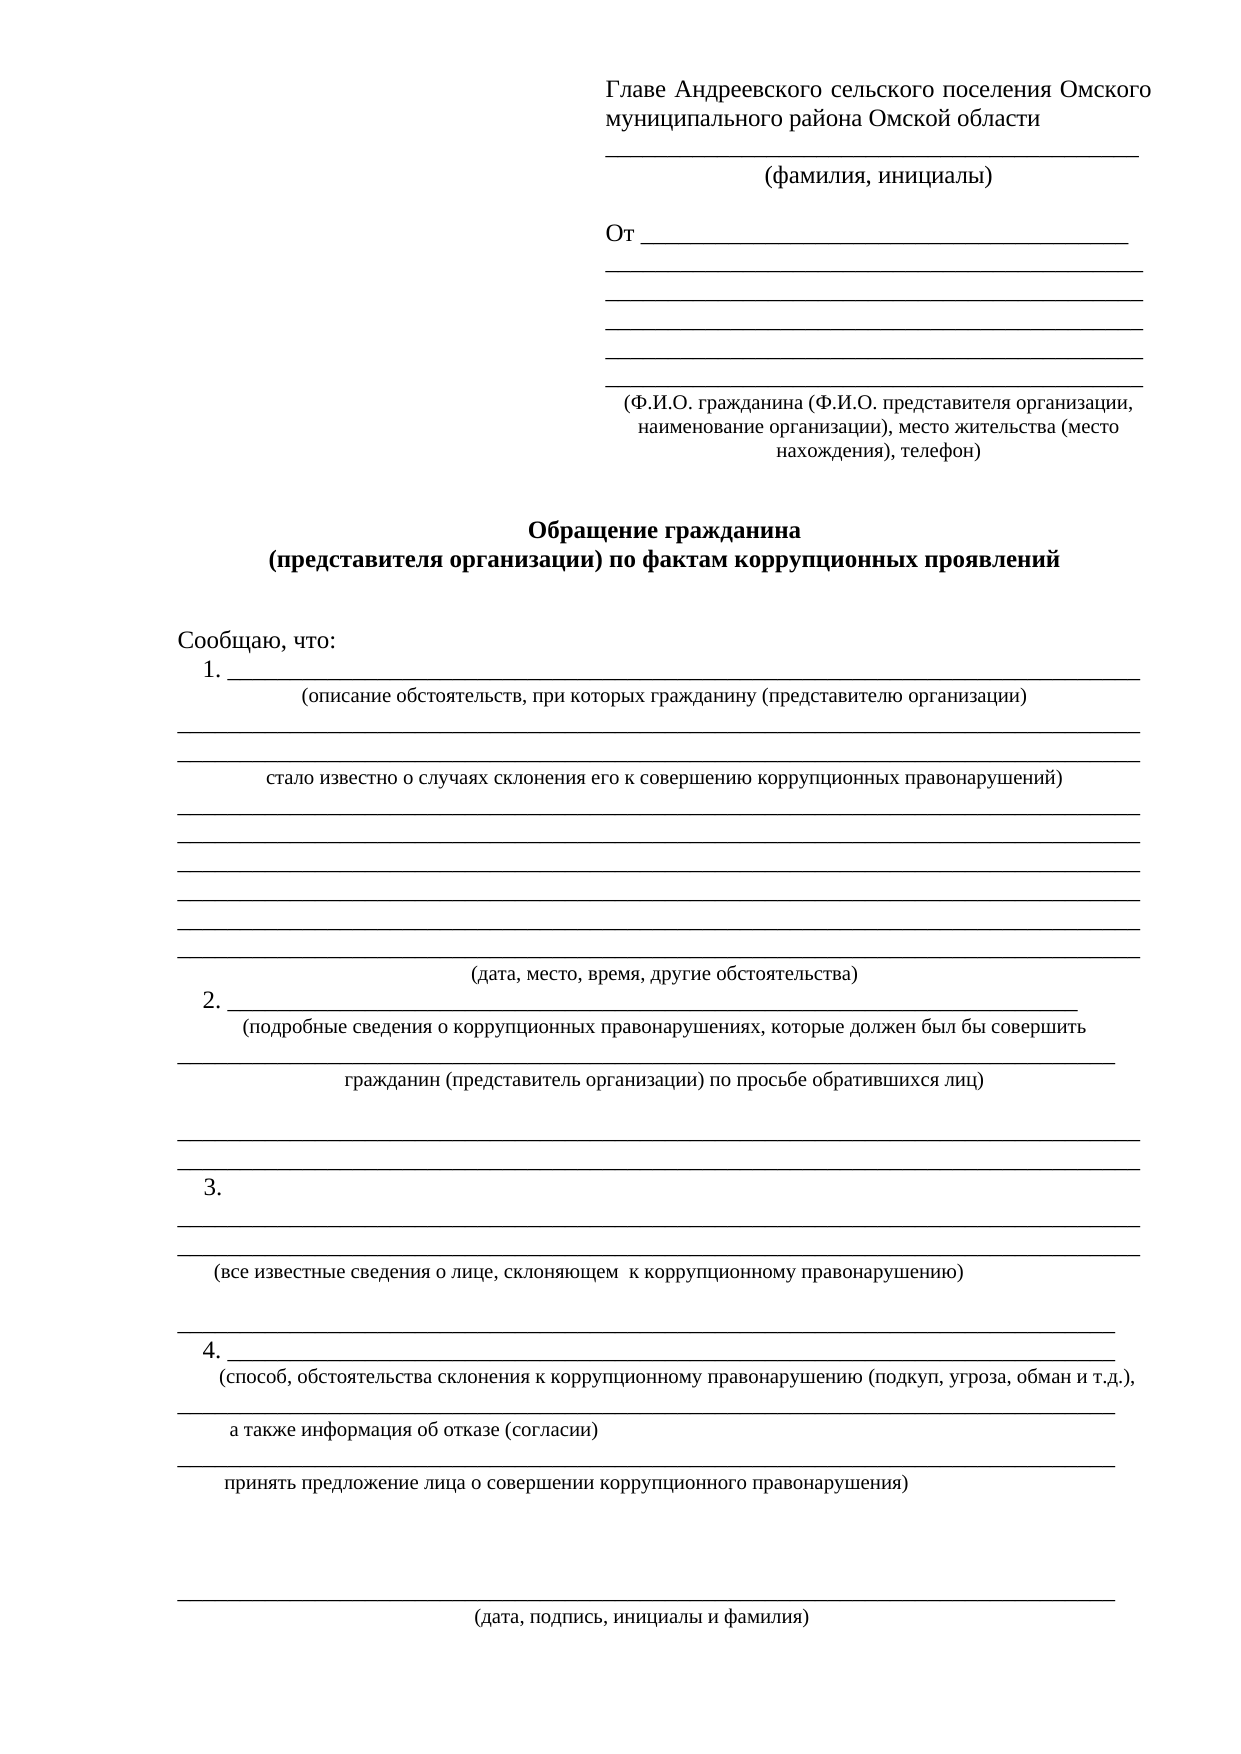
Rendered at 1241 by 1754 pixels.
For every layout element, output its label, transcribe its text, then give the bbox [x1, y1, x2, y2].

text 2. ____________________________________________________________________ [177, 985, 1152, 1014]
text 1. _________________________________________________________________________ [177, 654, 1152, 683]
text ___________________________________________________________________________ [177, 1441, 1152, 1470]
text стало известно о случаях склонения его к совершению коррупционных правонарушений) [177, 764, 1152, 789]
text __________________________________________________________________________________________________________________________________________________________ [177, 707, 1152, 764]
text 3. __________________________________________________________________________________________________________________________________________________________ [177, 1172, 1152, 1259]
text гражданин (представитель организации) по просьбе обратившихся лиц) [177, 1067, 1152, 1091]
text Сообщаю, что: [177, 626, 1152, 654]
text __________________________________________________________________________________________________________________________________________________________ [177, 1115, 1152, 1172]
text (подробные сведения о коррупционных правонарушениях, которые должен был бы совершить [177, 1014, 1152, 1038]
text (описание обстоятельств, при которых гражданину (представителю организации) [177, 683, 1152, 707]
text (все известные сведения о лице, склоняющем к коррупционному правонарушению) [177, 1259, 1152, 1283]
text ___________________________________________________________________________ [177, 1038, 1152, 1067]
text 4. _______________________________________________________________________ [177, 1336, 1152, 1364]
text (фамилия, инициалы) [605, 160, 1152, 189]
text Обращение гражданина [177, 515, 1152, 544]
text (представителя организации) по фактам коррупционных проявлений [177, 544, 1152, 572]
text ___________________________________________ [605, 131, 1152, 160]
text а также информация об отказе (согласии) [177, 1417, 1152, 1441]
text ___________________________________________________________________________ [177, 1551, 1152, 1604]
text (дата, место, время, другие обстоятельства) [177, 961, 1152, 985]
text ___________________________________________________________________________ [177, 1307, 1152, 1336]
text принять предложение лица о совершении коррупционного правонарушения) [177, 1470, 1152, 1494]
text (Ф.И.О. гражданина (Ф.И.О. представителя организации, наименование организации), место жительства (место нахождения), телефон) [605, 390, 1152, 462]
text ___________________________________________________________________________ [177, 1388, 1152, 1417]
text Главе Андреевского сельского поселения Омского муниципального района Омской области [605, 74, 1152, 131]
text _______________________________________________________________________________________________________________________________________________________________________________________________________________________ [605, 246, 1152, 390]
text (дата, подпись, инициалы и фамилия) [177, 1604, 1152, 1628]
text ______________________________________________________________________________________________________________________________________________________________________________________________________________________________________________________________________________________________________________________________________________________________________________________________________________________________________________________________________________ [177, 789, 1152, 961]
text От _______________________________________ [605, 218, 1152, 246]
text (способ, обстоятельства склонения к коррупционному правонарушению (подкуп, угроза, обман и т.д.), [177, 1364, 1152, 1388]
